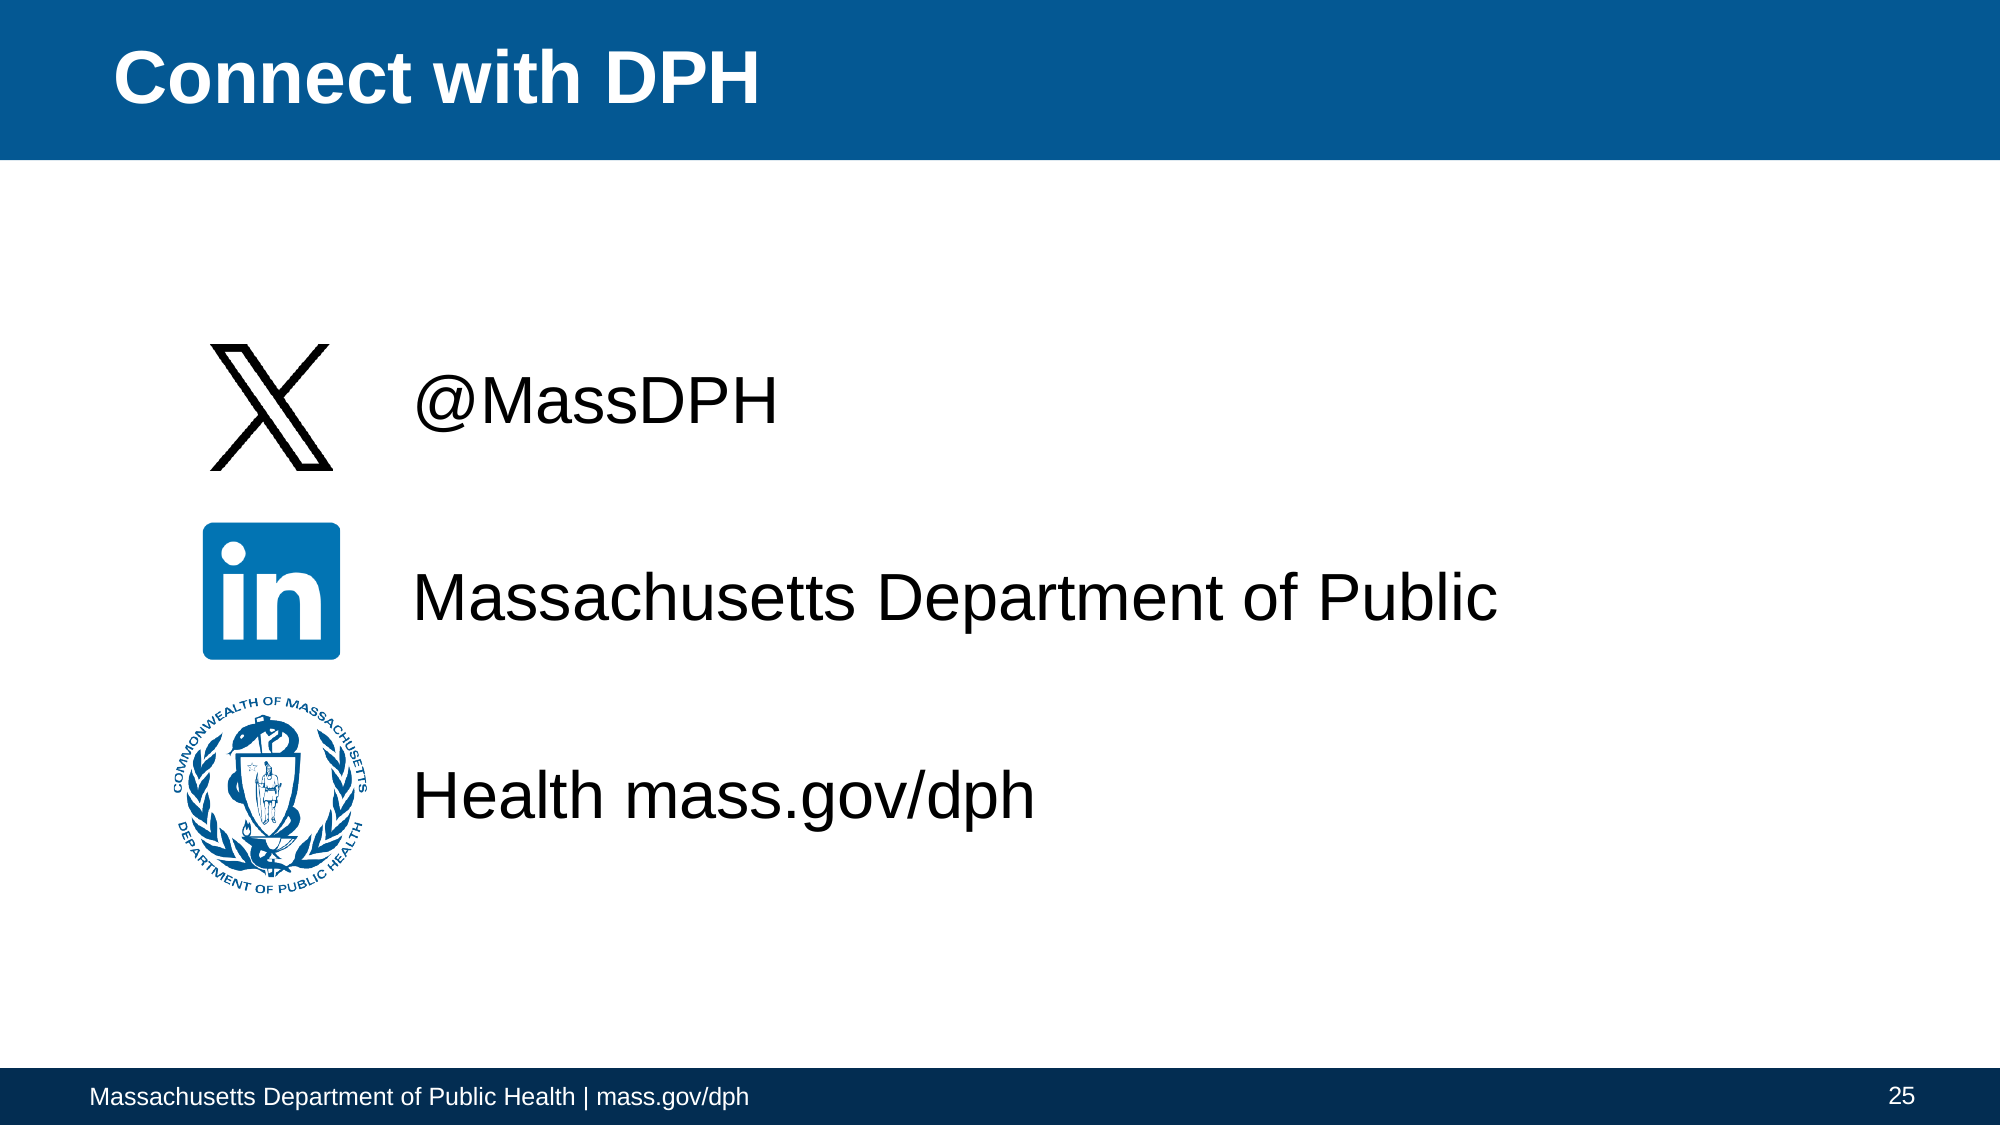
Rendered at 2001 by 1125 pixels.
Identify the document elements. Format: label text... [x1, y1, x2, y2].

picture [202, 522, 341, 660]
picture [209, 344, 333, 471]
picture [173, 697, 367, 894]
text @MassDPH [413, 361, 2000, 437]
text Massachusetts Department of Public Health mass.gov/dph [413, 558, 1708, 832]
